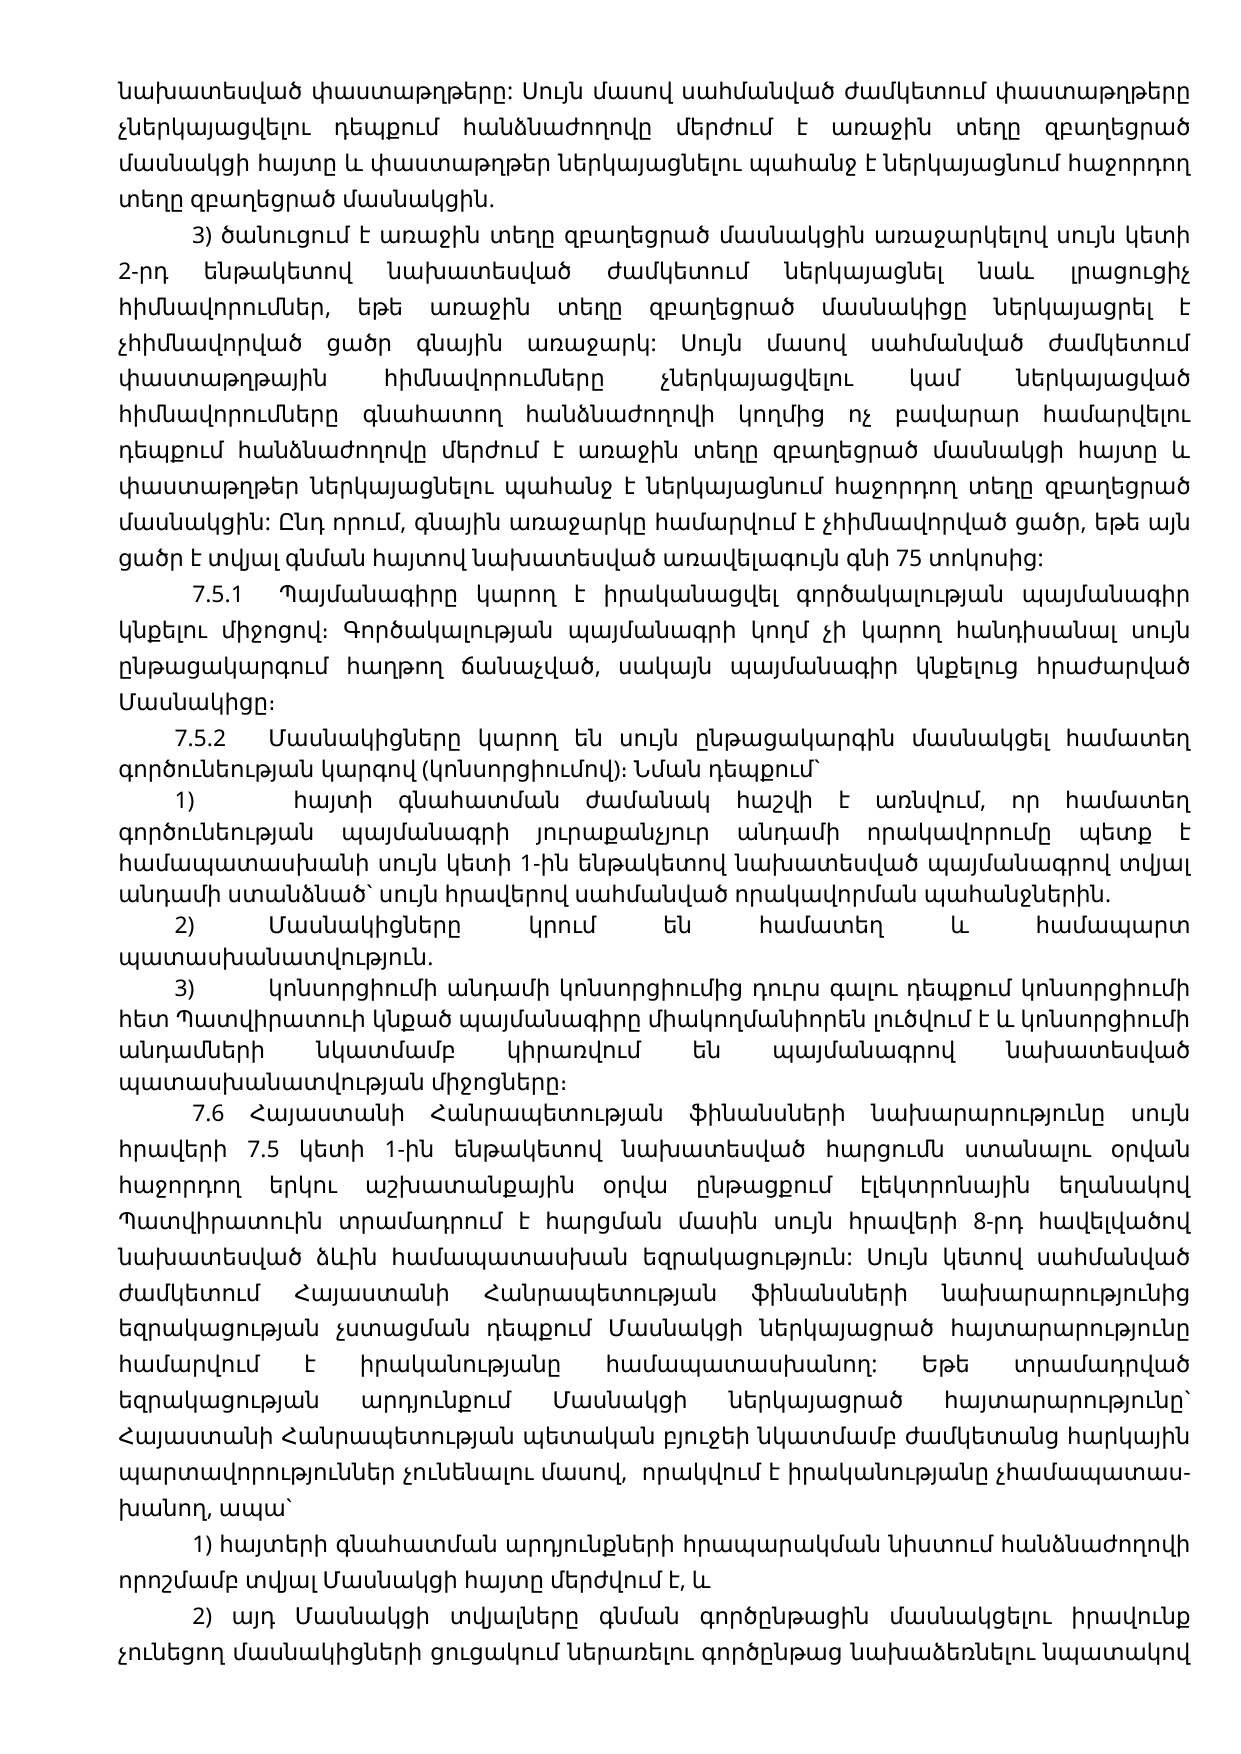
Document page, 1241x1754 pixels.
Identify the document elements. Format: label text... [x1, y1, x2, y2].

text 1) հայտերի գնահատման արդյունքների հրապարակման նիստում հանձնաժողովի որոշմամբ տվյալ Մասնակցի հայտը մերժվում է, և [118, 1528, 1191, 1595]
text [118, 75, 1191, 214]
text 3) ծանուցում է առաջին տեղը զբաղեցրած մասնակցին առաջարկելով սույն կետի 2-րդ ենթակետով նախատեսված ժամկետում ներկայացնել նաև լրացուցիչ հիմնավորումներ, եթե առաջին տեղը զբաղեցրած մասնակիցը ներկայացրել է չհիմնավորված ցածր գնային առաջարկ: Սույն մասով սահմանված ժամկետում փաստաթղթային հիմնավորումները չներկայացվելու կամ ներկայացված հիմնավորումները գնահատող հանձնաժողովի կողմից ոչ բավարար համարվելու դեպքում հանձնաժողովը մերժում է առաջին տեղը զբաղեցրած մասնակցի հայտը և փաստաթղթեր ներկայացնելու պահանջ է ներկայացնում հաջորդող տեղը զբաղեցրած մասնակցին: Ընդ որում, գնային առաջարկը համարվում է չհիմնավորված ցածր, եթե այն ցածր է տվյալ գնման հայտով նախատեսված առավելագույն գնի 75 տոկոսից: [118, 219, 1191, 573]
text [118, 1600, 1191, 1667]
text 7.5.1 Պայմանագիրը կարող է իրականացվել գործակալության պայմանագիր կնքելու միջոցով։ Գործակալության պայմանագրի կողմ չի կարող հանդիսանալ սույն ընթացակարգում հաղթող ճանաչված, սակայն պայմանագիր կնքելուց հրաժարված Մասնակիցը։ [118, 578, 1191, 717]
text 3) կոնսորցիումի անդամի կոնսորցիումից դուրս գալու դեպքում կոնսորցիումի հետ Պատվիրատուի կնքած պայմանագիրը միակողմանիորեն լուծվում է և կոնսորցիումի անդամների նկատմամբ կիրառվում են պայմանագրով նախատեսված պատասխանատվության միջոցները։ [118, 972, 1191, 1097]
text 2) Մասնակիցները կրում են համատեղ և համապարտ պատասխանատվություն. [118, 909, 1191, 972]
text 7.6 Հայաստանի Հանրապետության ֆինանսների նախարարությունը սույն հրավերի 7.5 կետի 1-ին ենթակետով նախատեսված հարցումն ստանալու օրվան հաջորդող երկու աշխատանքային օրվա ընթացքում էլեկտրոնային եղանակով Պատվիրատուին տրամադրում է հարցման մասին սույն հրավերի 8-րդ հավելվածով նախատեսված ձևին համապատասխան եզրակացություն: Սույն կետով սահմանված ժամկետում Հայաստանի Հանրապետության ֆինանսների նախարարությունից եզրակացության չստացման դեպքում Մասնակցի ներկայացրած հայտարարությունը համարվում է իրականությանը համապատասխանող: Եթե տրամադրված եզրակացության արդյունքում Մասնակցի ներկայացրած հայտարարությունը` Հայաստանի Հանրապետության պետական բյուջեի նկատմամբ ժամկետանց հարկային պարտավորություններ չունենալու մասով, որակվում է իրականությանը չհամապատասխանող, ապա` [118, 1097, 1191, 1523]
text 7.5.2 Մասնակիցները կարող են սույն ընթացակարգին մասնակցել համատեղ գործունեության կարգով (կոնսորցիումով)։ Նման դեպքում` [118, 722, 1191, 784]
text 1) հայտի գնահատման ժամանակ հաշվի է առնվում, որ համատեղ գործունեության պայմանագրի յուրաքանչյուր անդամի որակավորումը պետք է համապատասխանի սույն կետի 1-ին ենթակետով նախատեսված պայմանագրով տվյալ անդամի ստանձնած` սույն հրավերով սահմանված որակավորման պահանջներին. [118, 784, 1191, 909]
